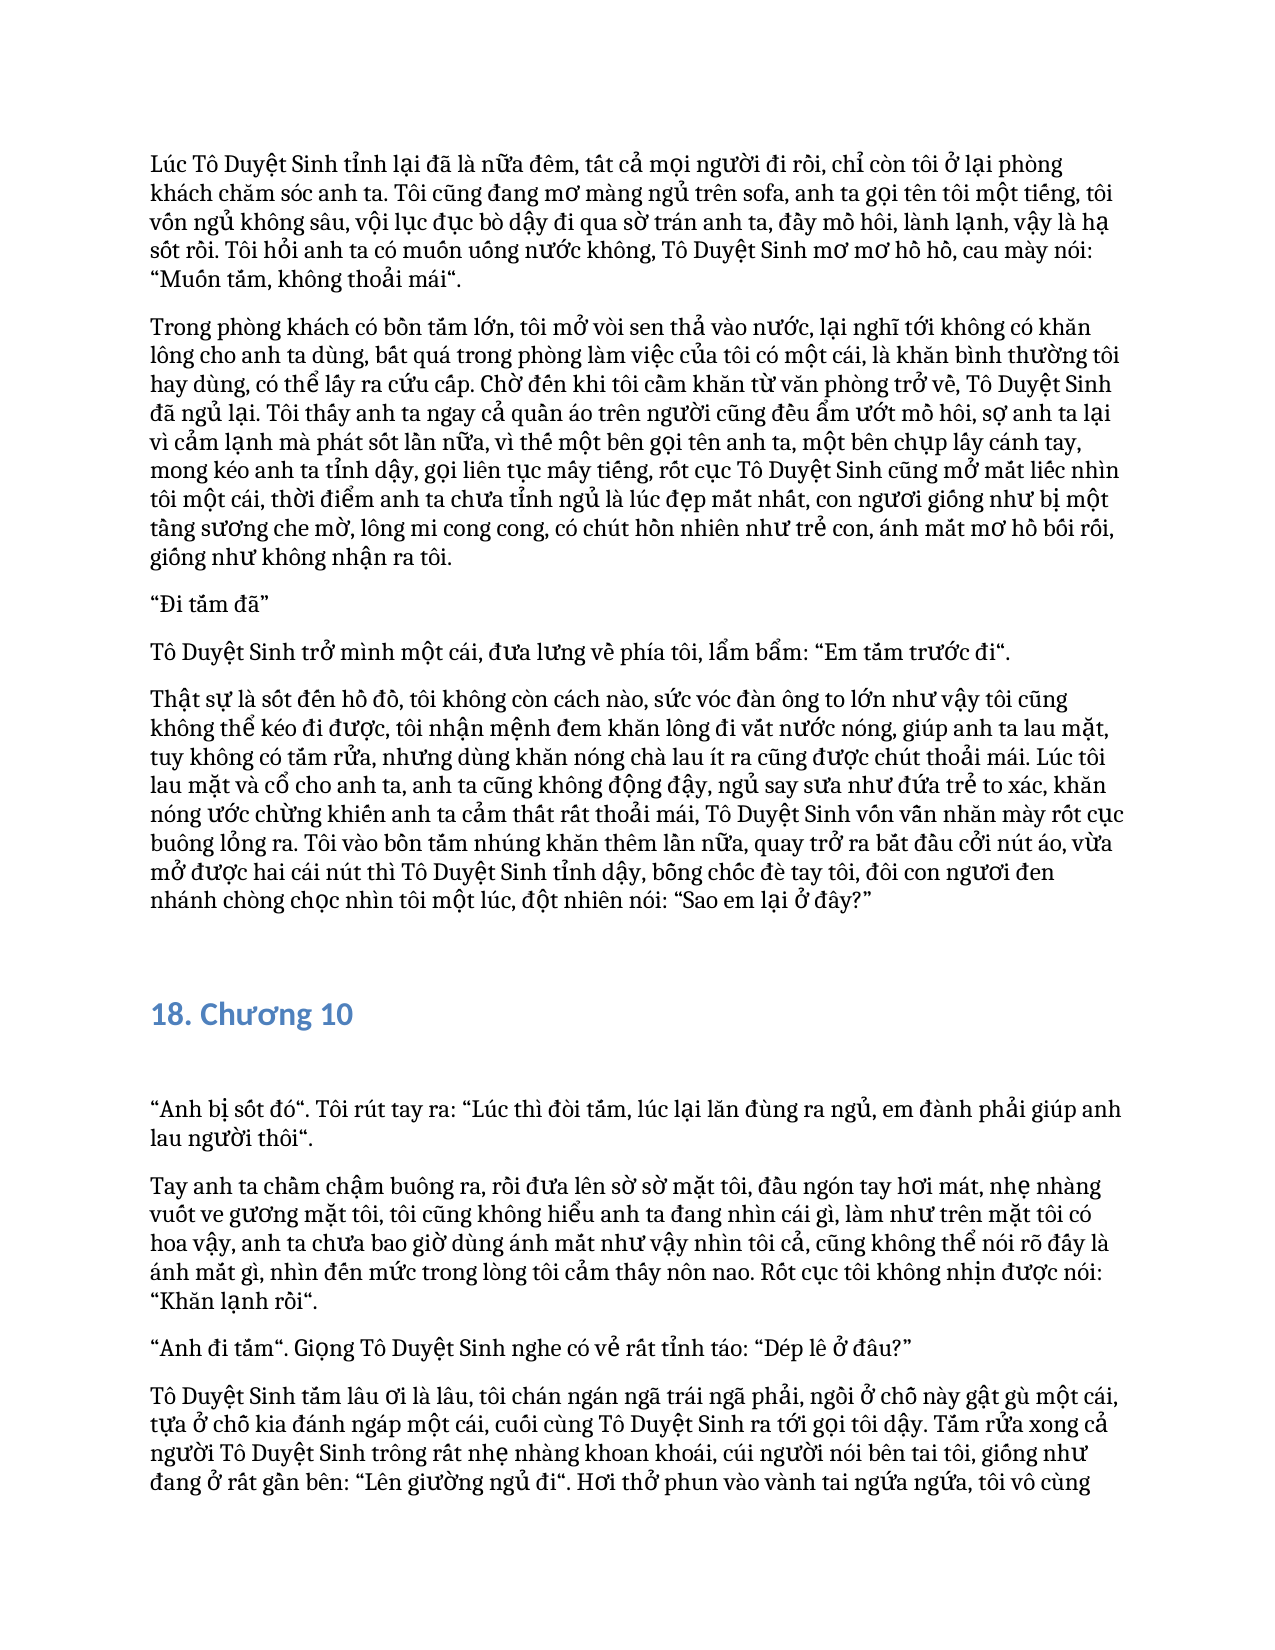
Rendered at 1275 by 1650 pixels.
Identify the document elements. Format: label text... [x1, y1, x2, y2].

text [150, 1382, 1125, 1497]
text Trong phòng khách có bồn tắm lớn, tôi mở vòi sen thả vào nước, lại nghĩ tới không có khăn lông cho anh ta dùng, bất quá trong phòng làm việc của tôi có một cái, là khăn bình thường tôi hay dùng, có thể lấy ra cứu cấp. Chờ đến khi tôi cầm khăn từ văn phòng trở về, Tô Duyệt Sinh đã ngủ lại. Tôi thấy anh ta ngay cả quần áo trên người cũng đều ẩm ướt mồ hôi, sợ anh ta lại vì cảm lạnh mà phát sốt lần nữa, vì thế một bên gọi tên anh ta, một bên chụp lấy cánh tay, mong kéo anh ta tỉnh dậy, gọi liên tục mấy tiếng, rốt cục Tô Duyệt Sinh cũng mở mắt liếc nhìn tôi một cái, thời điểm anh ta chưa tỉnh ngủ là lúc đẹp mắt nhất, con ngươi giống như bị một tầng sương che mờ, lông mi cong cong, có chút hồn nhiên như trẻ con, ánh mắt mơ hồ bối rối, giống như không nhận ra tôi. [150, 312, 1125, 571]
text Thật sự là sốt đến hồ đồ, tôi không còn cách nào, sức vóc đàn ông to lớn như vậy tôi cũng không thể kéo đi được, tôi nhận mệnh đem khăn lông đi vắt nước nóng, giúp anh ta lau mặt, tuy không có tắm rửa, nhưng dùng khăn nóng chà lau ít ra cũng được chút thoải mái. Lúc tôi lau mặt và cổ cho anh ta, anh ta cũng không động đậy, ngủ say sưa như đứa trẻ to xác, khăn nóng ước chừng khiến anh ta cảm thất rất thoải mái, Tô Duyệt Sinh vốn vẫn nhăn mày rốt cục buông lỏng ra. Tôi vào bồn tắm nhúng khăn thêm lần nữa, quay trở ra bắt đầu cởi nút áo, vừa mở được hai cái nút thì Tô Duyệt Sinh tỉnh dậy, bỗng chốc đè tay tôi, đôi con ngươi đen nhánh chòng chọc nhìn tôi một lúc, đột nhiên nói: “Sao em lại ở đây?” [150, 685, 1125, 972]
text Tay anh ta chầm chậm buông ra, rồi đưa lên sờ sờ mặt tôi, đầu ngón tay hơi mát, nhẹ nhàng vuốt ve gương mặt tôi, tôi cũng không hiểu anh ta đang nhìn cái gì, làm như trên mặt tôi có hoa vậy, anh ta chưa bao giờ dùng ánh mắt như vậy nhìn tôi cả, cũng không thể nói rõ đấy là ánh mắt gì, nhìn đến mức trong lòng tôi cảm thấy nôn nao. Rốt cục tôi không nhịn được nói: “Khăn lạnh rồi“. [150, 1172, 1125, 1315]
text Tô Duyệt Sinh trở mình một cái, đưa lưng về phía tôi, lẩm bẩm: “Em tắm trước đi“. [150, 637, 1125, 666]
subtitle 18. Chương 10 [150, 993, 1125, 1034]
text “Đi tắm đã” [150, 590, 1125, 619]
text Lúc Tô Duyệt Sinh tỉnh lại đã là nữa đêm, tất cả mọi người đi rồi, chỉ còn tôi ở lại phòng khách chăm sóc anh ta. Tôi cũng đang mơ màng ngủ trên sofa, anh ta gọi tên tôi một tiếng, tôi vốn ngủ không sâu, vội lục đục bò dậy đi qua sờ trán anh ta, đầy mồ hôi, lành lạnh, vậy là hạ sốt rồi. Tôi hỏi anh ta có muốn uống nước không, Tô Duyệt Sinh mơ mơ hồ hồ, cau mày nói: “Muốn tắm, không thoải mái“. [150, 150, 1125, 294]
text “Anh đi tắm“. Giọng Tô Duyệt Sinh nghe có vẻ rất tỉnh táo: “Dép lê ở đâu?” [150, 1334, 1125, 1363]
text “Anh bị sốt đó“. Tôi rút tay ra: “Lúc thì đòi tắm, lúc lại lăn đùng ra ngủ, em đành phải giúp anh lau người thôi“. [150, 1038, 1125, 1153]
